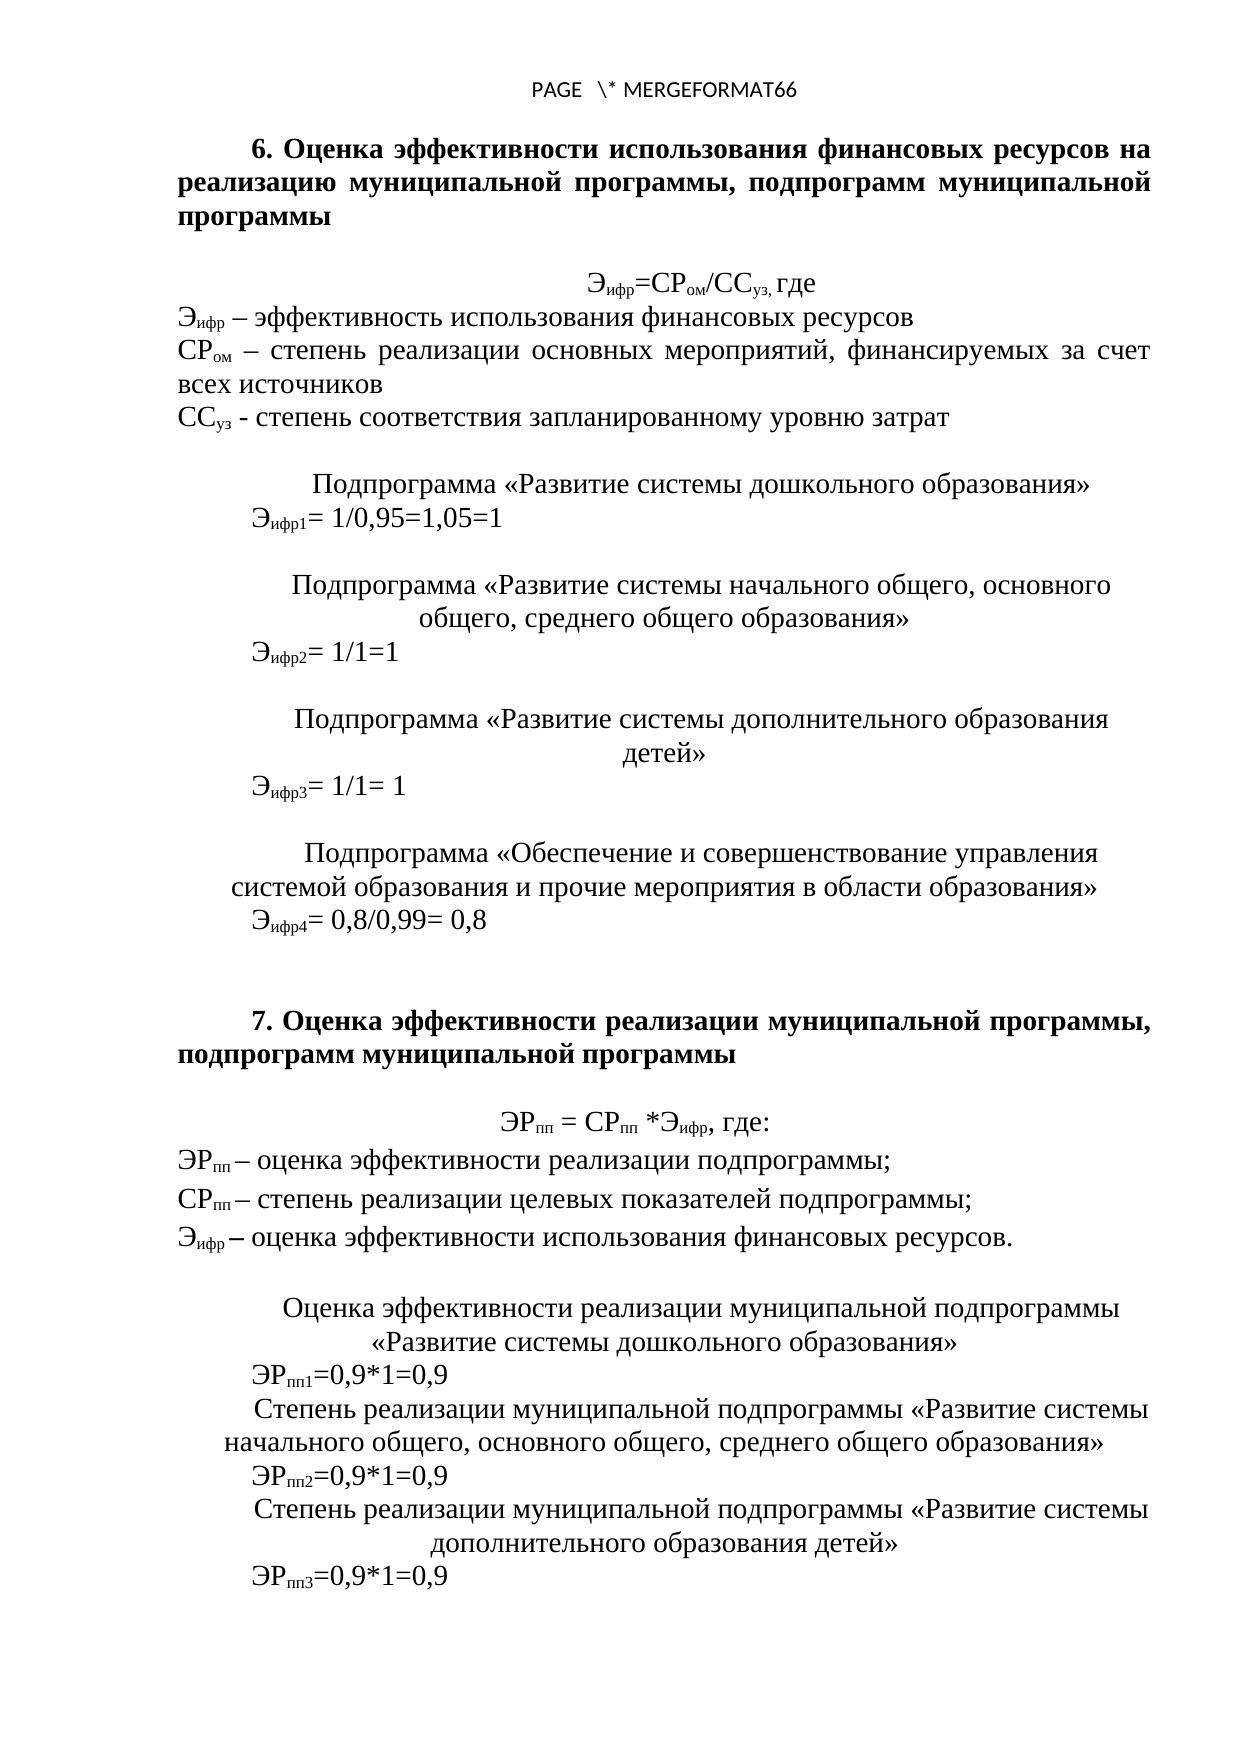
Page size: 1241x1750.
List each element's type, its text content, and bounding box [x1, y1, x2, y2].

list ЭРпп – оценка эффективности реализации подпрограммы; [177, 1142, 1152, 1176]
text Эифр4= 0,8/0,99= 0,8 [177, 902, 1152, 936]
text Степень реализации муниципальной подпрограммы «Развитие системы начального общего, основного общего, среднего общего образования» [177, 1391, 1152, 1458]
text 6. Оценка эффективности использования финансовых ресурсов на реализацию муниципальной программы, подпрограмм муниципальной программы [177, 131, 1152, 232]
text Подпрограмма «Развитие системы дошкольного образования» [177, 466, 1152, 500]
text Подпрограмма «Развитие системы начального общего, основного общего, среднего общего образования» [177, 567, 1152, 634]
text ССуз - степень соответствия запланированному уровню затрат [177, 399, 1152, 433]
text Эифр=СРом/ССуз, где [177, 265, 1152, 299]
text Эифр1= 1/0,95=1,05=1 [177, 500, 1152, 533]
text 7. Оценка эффективности реализации муниципальной программы, подпрограмм муниципальной программы [177, 1003, 1152, 1070]
text Степень реализации муниципальной подпрограммы «Развитие системы дополнительного образования детей» [177, 1491, 1152, 1558]
text Эифр3= 1/1= 1 [177, 768, 1152, 802]
text ЭРпп1=0,9*1=0,9 [177, 1357, 1152, 1391]
text Подпрограмма «Развитие системы дополнительного образования детей» [177, 701, 1152, 768]
text СРом – степень реализации основных мероприятий, финансируемых за счет всех источников [177, 332, 1152, 399]
text ЭРпп2=0,9*1=0,9 [177, 1458, 1152, 1491]
text Подпрограмма «Обеспечение и совершенствование управления системой образования и прочие мероприятия в области образования» [177, 835, 1152, 902]
text ЭРпп3=0,9*1=0,9 [177, 1558, 1152, 1592]
text Оценка эффективности реализации муниципальной подпрограммы «Развитие системы дошкольного образования» [177, 1290, 1152, 1357]
list Эифр – оценка эффективности использования финансовых ресурсов. [177, 1219, 1152, 1253]
text Эифр – эффективность использования финансовых ресурсов [177, 299, 1152, 332]
list ЭРпп = СРпп *Эифр, где: [118, 1104, 1152, 1137]
text Эифр2= 1/1=1 [177, 634, 1152, 668]
list СРпп – степень реализации целевых показателей подпрограммы; [177, 1181, 1152, 1214]
